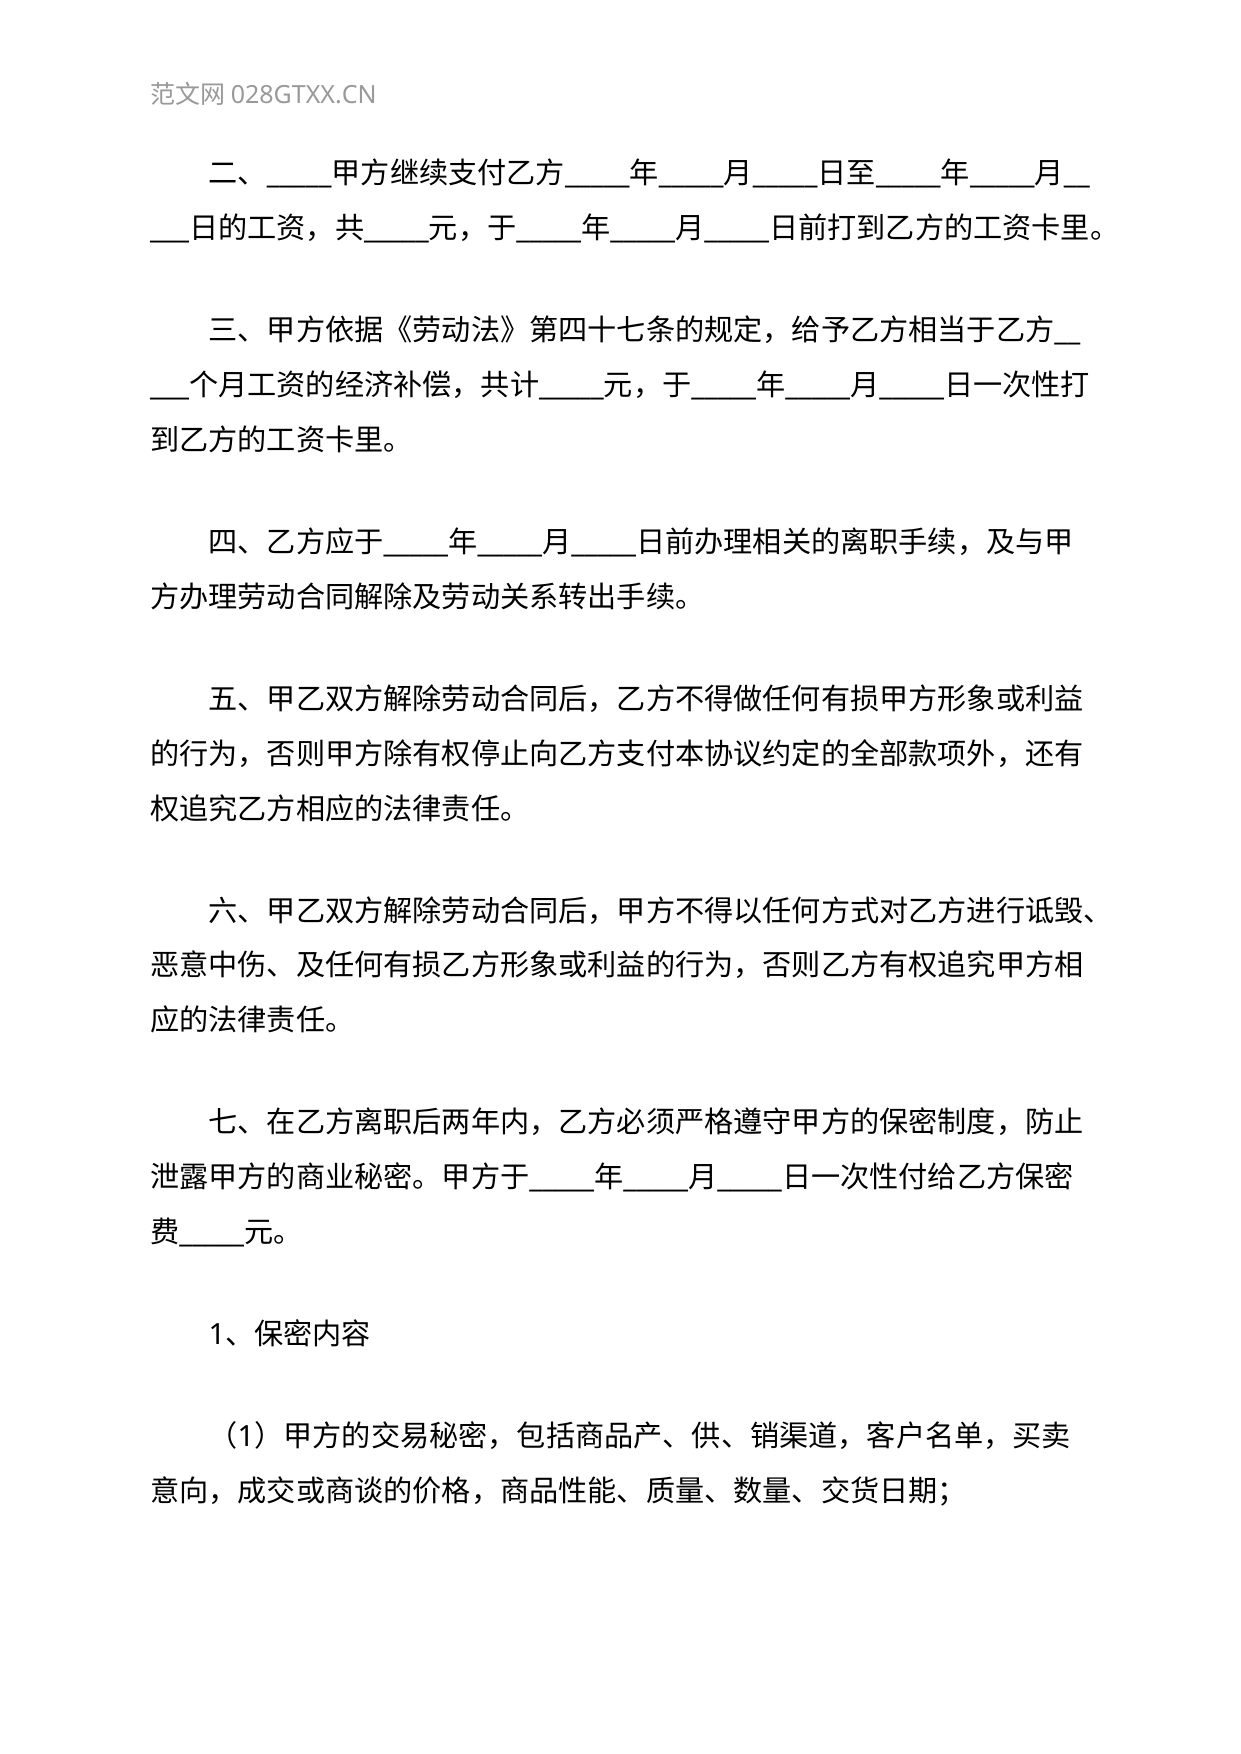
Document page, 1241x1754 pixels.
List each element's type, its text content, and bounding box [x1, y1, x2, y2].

text 六、甲乙双方解除劳动合同后，甲方不得以任何方式对乙方进行诋毁、恶意中伤、及任何有损乙方形象或利益的行为，否则乙方有权追究甲方相应的法律责任。 [150, 887, 1090, 1039]
text 五、甲乙双方解除劳动合同后，乙方不得做任何有损甲方形象或利益的行为，否则甲方除有权停止向乙方支付本协议约定的全部款项外，还有权追究乙方相应的法律责任。 [150, 676, 1090, 828]
text （1）甲方的交易秘密，包括商品产、供、销渠道，客户名单，买卖意向，成交或商谈的价格，商品性能、质量、数量、交货日期； [150, 1412, 1090, 1510]
text 二、_____甲方继续支付乙方_____年_____月_____日至_____年_____月_____日的工资，共_____元，于_____年_____月_____日前打到乙方的工资卡里。 [150, 150, 1090, 247]
text 三、甲方依据《劳动法》第四十七条的规定，给予乙方相当于乙方_____个月工资的经济补偿，共计_____元，于_____年_____月_____日一次性打到乙方的工资卡里。 [150, 307, 1090, 459]
text 四、乙方应于_____年_____月_____日前办理相关的离职手续，及与甲方办理劳动合同解除及劳动关系转出手续。 [150, 519, 1090, 616]
text 七、在乙方离职后两年内，乙方必须严格遵守甲方的保密制度，防止泄露甲方的商业秘密。甲方于_____年_____月_____日一次性付给乙方保密费_____元。 [150, 1099, 1090, 1251]
text 1、保密内容 [150, 1311, 1090, 1353]
